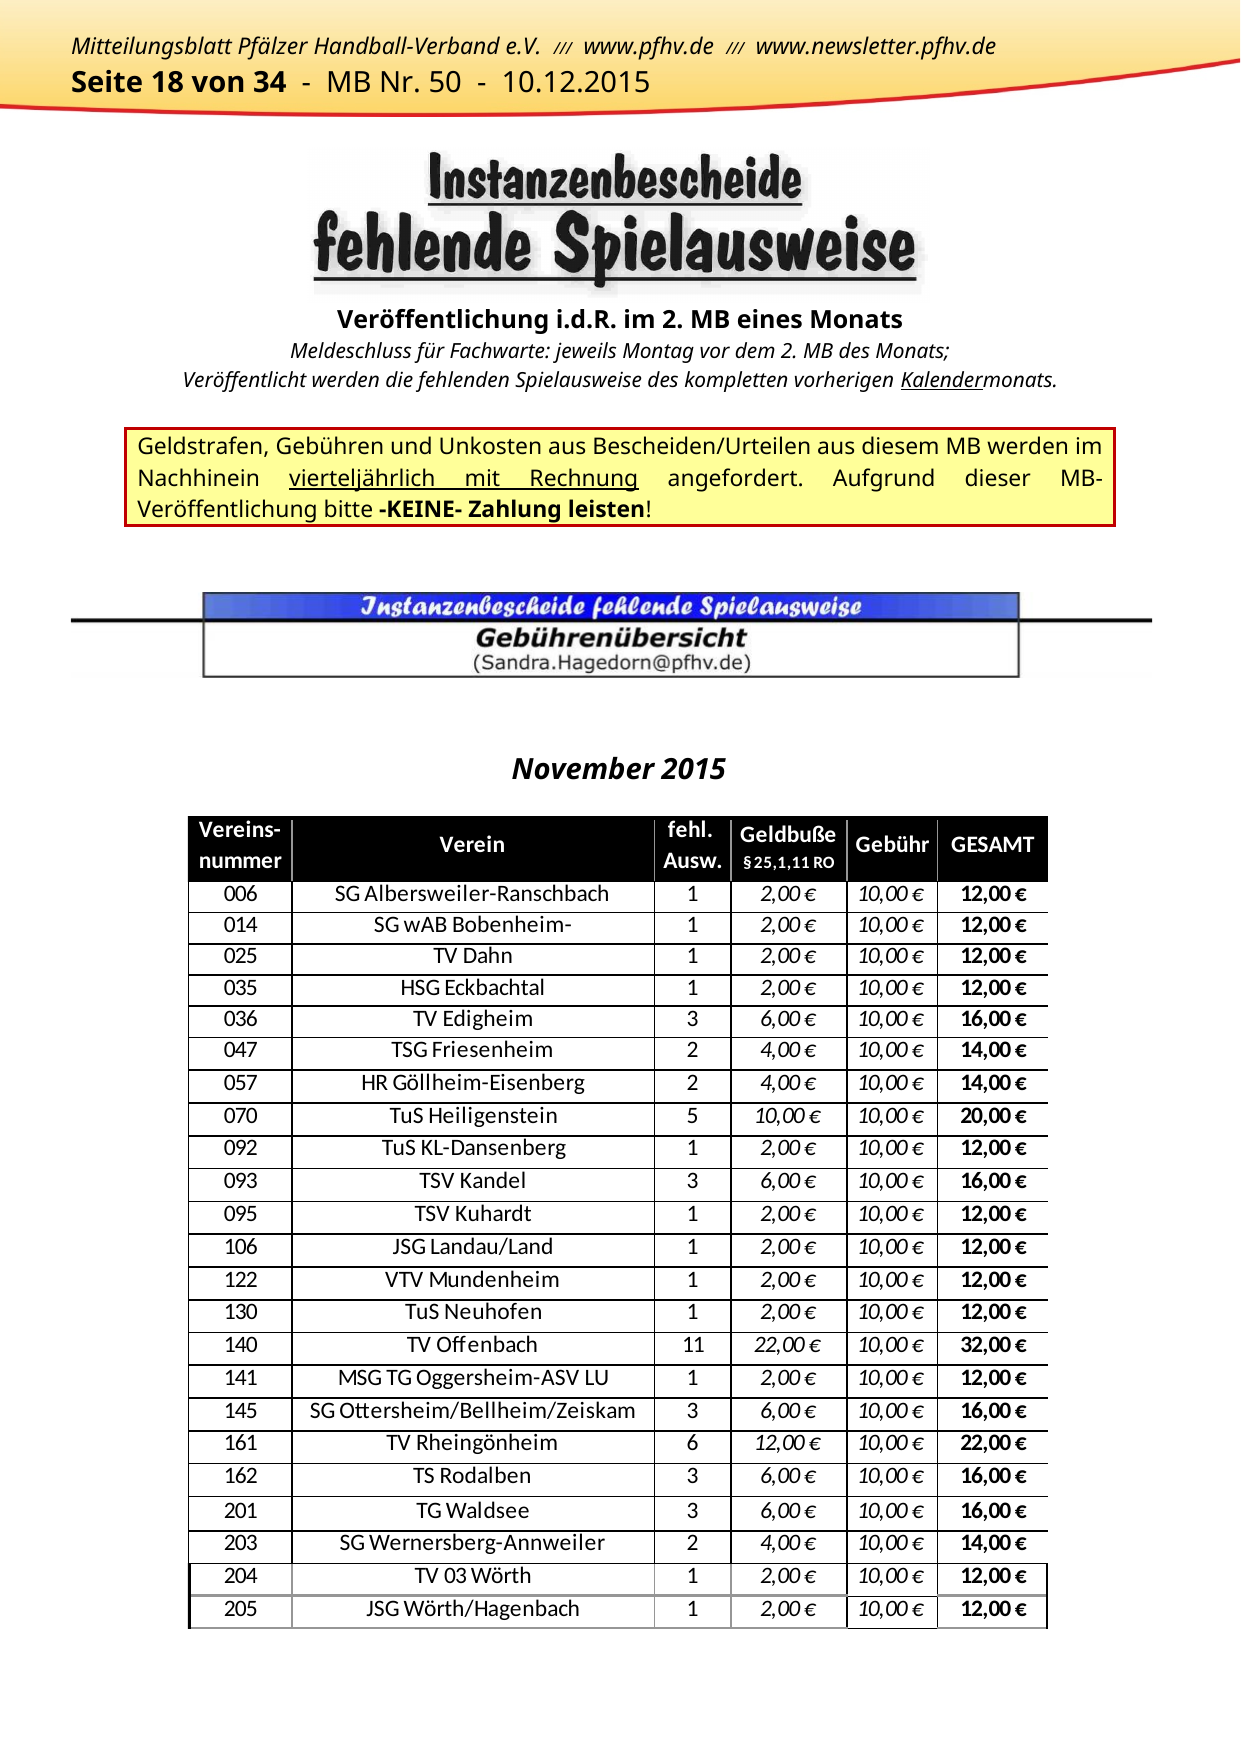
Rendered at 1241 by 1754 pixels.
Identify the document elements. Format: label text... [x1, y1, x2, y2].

table_header Geldstrafen, Gebühren und Unkosten aus Bescheiden/Urteilen aus diesem MB werden im Nachhinein vierteljährlich mit Rechnung angefordert. Aufgrund dieser MB-Veröffentlichung bitte -KEINE- Zahlung leisten! [127, 430, 1113, 524]
picture [307, 147, 930, 303]
picture [0, 0, 1241, 117]
text Meldeschluss für Fachwarte: jeweils Montag vor dem 2. MB des Monats; [71, 336, 1169, 365]
text Veröffentlichung i.d.R. im 2. MB eines Monats [71, 302, 1169, 336]
text November 2015 [71, 748, 1166, 788]
text Veröffentlicht werden die fehlenden Spielausweise des kompletten vorherigen Kalendermonats. [71, 365, 1169, 393]
picture [70, 592, 1153, 678]
